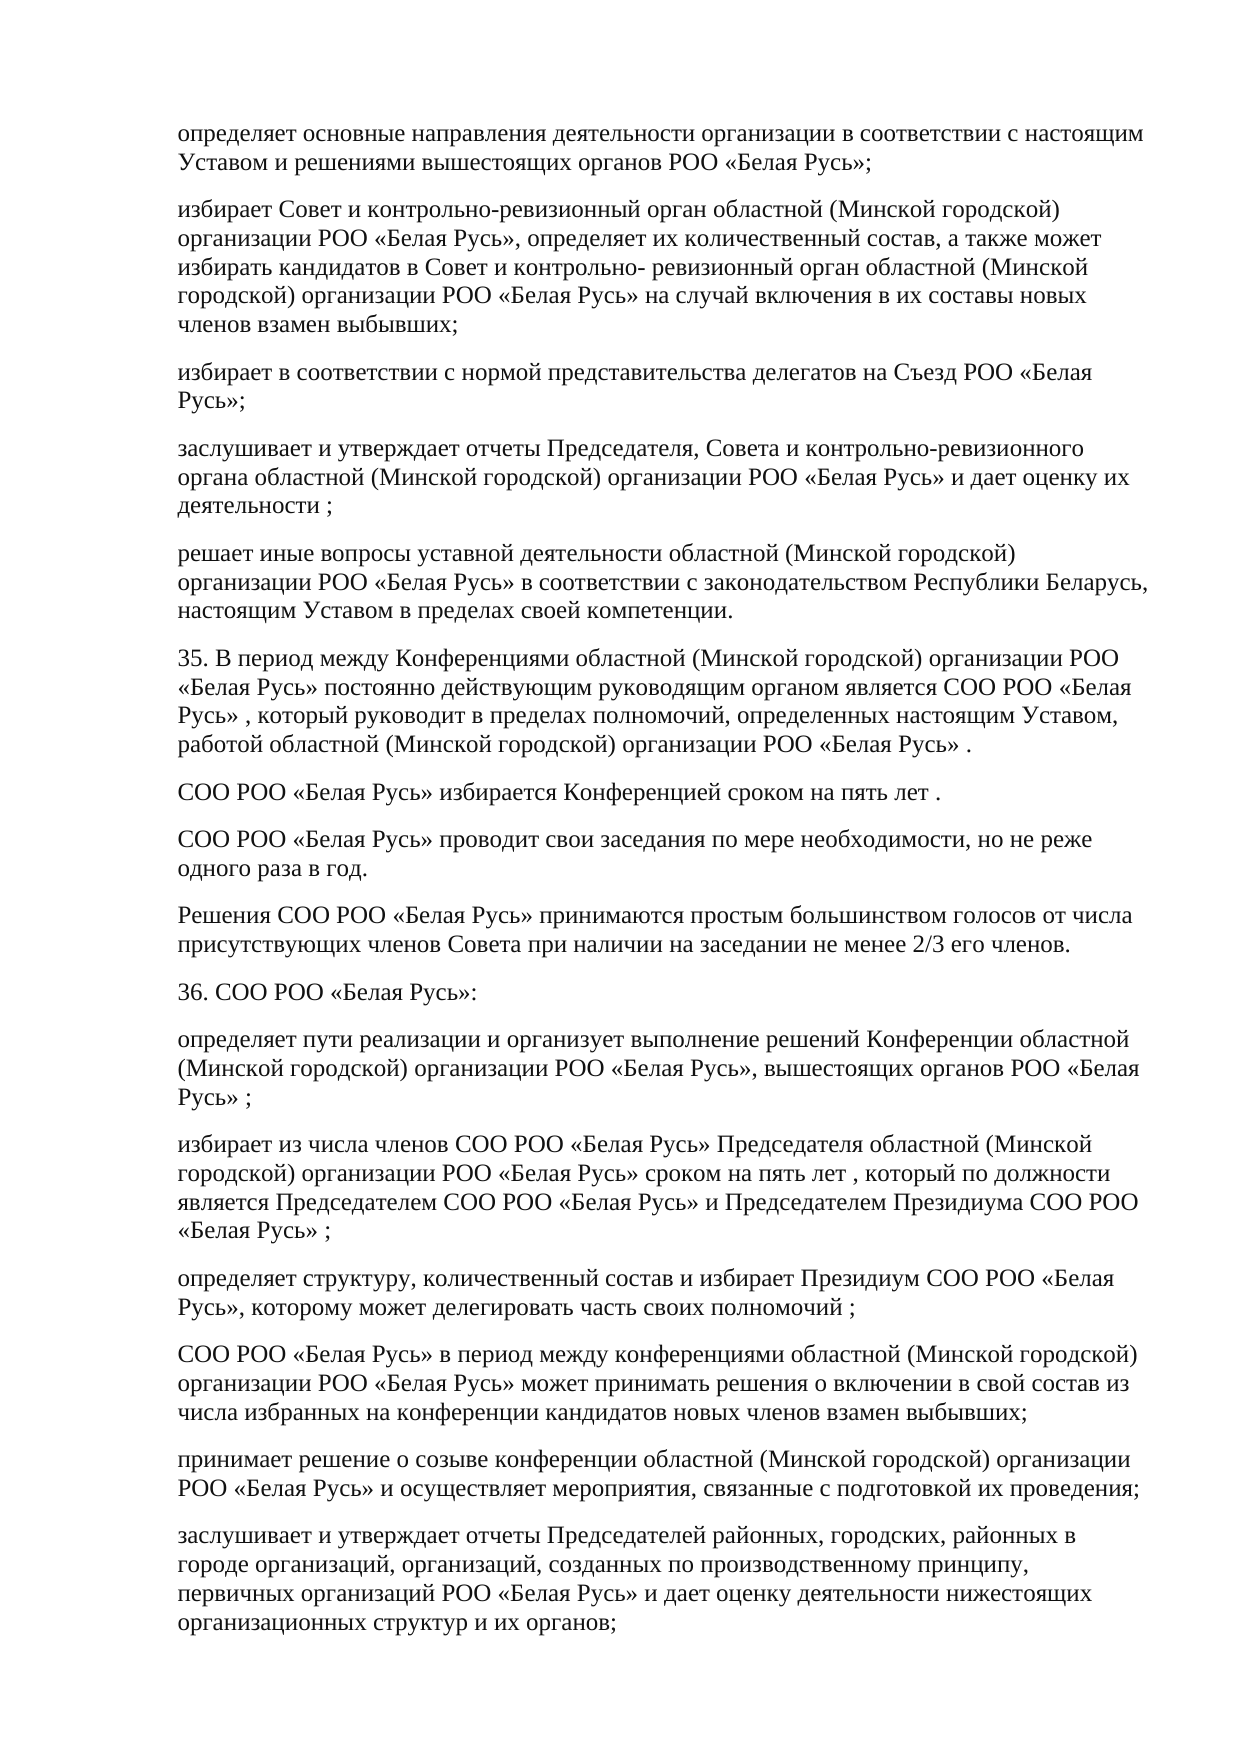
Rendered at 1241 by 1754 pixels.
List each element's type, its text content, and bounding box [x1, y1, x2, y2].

text определяет основные направления деятельности организации в соответствии с настоящим Уставом и решениями вышестоящих органов РОО «Белая Русь»; [177, 118, 1152, 176]
text заслушивает и утверждает отчеты Председателя, Совета и контрольно-ревизионного органа областной (Минской городской) организации РОО «Белая Русь» и дает оценку их деятельности ; [177, 433, 1152, 519]
text СОО РОО «Белая Русь» проводит свои заседания по мере необходимости, но не реже одного раза в год. [177, 824, 1152, 882]
text избирает Совет и контрольно-ревизионный орган областной (Минской городской) организации РОО «Белая Русь», определяет их количественный состав, а также может избирать кандидатов в Совет и контрольно- ревизионный орган областной (Минской городской) организации РОО «Белая Русь» на случай включения в их составы новых членов взамен выбывших; [177, 194, 1152, 338]
text избирает из числа членов СОО РОО «Белая Русь» Председателя областной (Минской городской) организации РОО «Белая Русь» сроком на пять лет , который по должности является Председателем СОО РОО «Белая Русь» и Председателем Президиума СОО РОО «Белая Русь» ; [177, 1129, 1152, 1244]
text заслушивает и утверждает отчеты Председателей районных, городских, районных в городе организаций, организаций, созданных по производственному принципу, первичных организаций РОО «Белая Русь» и дает оценку деятельности нижестоящих организационных структур и их органов; [177, 1521, 1152, 1636]
text 35. В период между Конференциями областной (Минской городской) организации РОО «Белая Русь» постоянно действующим руководящим органом является СОО РОО «Белая Русь» , который руководит в пределах полномочий, определенных настоящим Уставом, работой областной (Минской городской) организации РОО «Белая Русь» . [177, 643, 1152, 758]
text 36. СОО РОО «Белая Русь»: [177, 977, 1152, 1006]
text определяет структуру, количественный состав и избирает Президиум СОО РОО «Белая Русь», которому может делегировать часть своих полномочий ; [177, 1263, 1152, 1321]
text избирает в соответствии с нормой представительства делегатов на Съезд РОО «Белая Русь»; [177, 357, 1152, 414]
text СОО РОО «Белая Русь» в период между конференциями областной (Минской городской) организации РОО «Белая Русь» может принимать решения о включении в свой состав из числа избранных на конференции кандидатов новых членов взамен выбывших; [177, 1339, 1152, 1426]
text принимает решение о созыве конференции областной (Минской городской) организации РОО «Белая Русь» и осуществляет мероприятия, связанные с подготовкой их проведения; [177, 1444, 1152, 1502]
text СОО РОО «Белая Русь» избирается Конференцией сроком на пять лет . [177, 777, 1152, 806]
text Решения СОО РОО «Белая Русь» принимаются простым большинством голосов от числа присутствующих членов Совета при наличии на заседании не менее 2/3 его членов. [177, 901, 1152, 958]
text решает иные вопросы уставной деятельности областной (Минской городской) организации РОО «Белая Русь» в соответствии с законодательством Республики Беларусь, настоящим Уставом в пределах своей компетенции. [177, 538, 1152, 624]
text определяет пути реализации и организует выполнение решений Конференции областной (Минской городской) организации РОО «Белая Русь», вышестоящих органов РОО «Белая Русь» ; [177, 1024, 1152, 1111]
